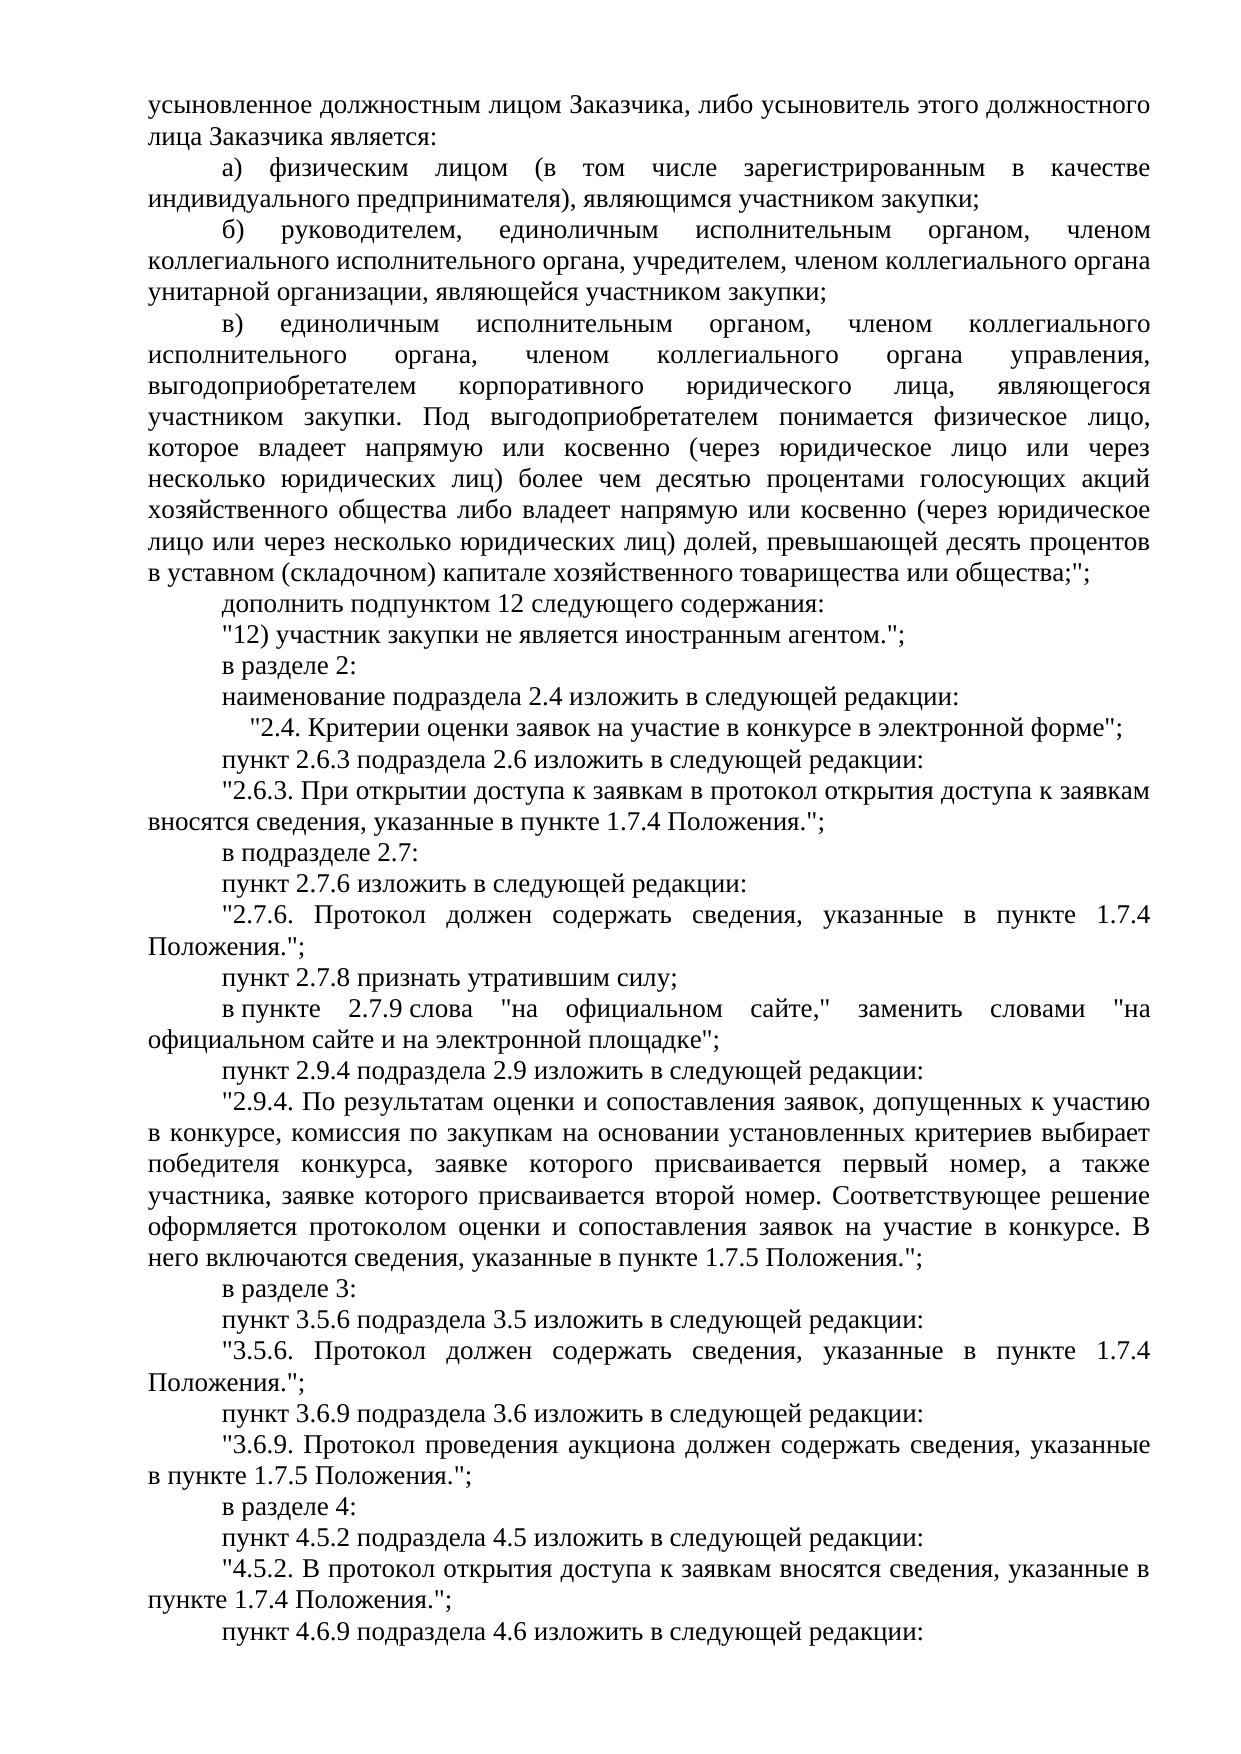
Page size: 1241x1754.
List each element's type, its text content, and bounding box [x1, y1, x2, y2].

text в разделе 4: [148, 1490, 1152, 1521]
text б) руководителем, единоличным исполнительным органом, членом коллегиального исполнительного органа, учредителем, членом коллегиального органа унитарной организации, являющейся участником закупки; [148, 213, 1152, 307]
text пункт 2.6.3 подраздела 2.6 изложить в следующей редакции: [148, 743, 1152, 774]
text в разделе 2: [148, 649, 1152, 680]
text в разделе 3: [148, 1272, 1152, 1303]
text "4.5.2. В протокол открытия доступа к заявкам вносятся сведения, указанные в пункте 1.7.4 Положения."; [148, 1552, 1152, 1615]
text а) физическим лицом (в том числе зарегистрированным в качестве индивидуального предпринимателя), являющимся участником закупки; [148, 151, 1152, 213]
text пункт 4.6.9 подраздела 4.6 изложить в следующей редакции: [148, 1615, 1152, 1646]
text "2.6.3. При открытии доступа к заявкам в протокол открытия доступа к заявкам вносятся сведения, указанные в пункте 1.7.4 Положения."; [148, 774, 1152, 836]
text пункт 3.5.6 подраздела 3.5 изложить в следующей редакции: [148, 1303, 1152, 1334]
text пункт 2.9.4 подраздела 2.9 изложить в следующей редакции: [148, 1054, 1152, 1085]
text в) единоличным исполнительным органом, членом коллегиального исполнительного органа, членом коллегиального органа управления, выгодоприобретателем корпоративного юридического лица, являющегося участником закупки. Под выгодоприобретателем понимается физическое лицо, которое владеет напрямую или косвенно (через юридическое лицо или через несколько юридических лиц) более чем десятью процентами голосующих акций хозяйственного общества либо владеет напрямую или косвенно (через юридическое лицо или через несколько юридических лиц) долей, превышающей десять процентов в уставном (складочном) капитале хозяйственного товарищества или общества;"; [148, 307, 1152, 587]
text "3.5.6. Протокол должен содержать сведения, указанные в пункте 1.7.4 Положения."; [148, 1334, 1152, 1397]
text пункт 4.5.2 подраздела 4.5 изложить в следующей редакции: [148, 1521, 1152, 1552]
text наименование подраздела 2.4 изложить в следующей редакции: [148, 680, 1152, 712]
text дополнить подпунктом 12 следующего содержания: [148, 587, 1152, 618]
text в пункте 2.7.9 слова "на официальном сайте," заменить словами "на официальном сайте и на электронной площадке"; [148, 992, 1152, 1054]
text "2.9.4. По результатам оценки и сопоставления заявок, допущенных к участию в конкурсе, комиссия по закупкам на основании установленных критериев выбирает победителя конкурса, заявке которого присваивается первый номер, а также участника, заявке которого присваивается второй номер. Соответствующее решение оформляется протоколом оценки и сопоставления заявок на участие в конкурсе. В него включаются сведения, указанные в пункте 1.7.5 Положения."; [148, 1085, 1152, 1272]
text "3.6.9. Протокол проведения аукциона должен содержать сведения, указанные в пункте 1.7.5 Положения."; [148, 1428, 1152, 1490]
text "2.4. Критерии оценки заявок на участие в конкурсе в электронной форме"; [148, 712, 1152, 743]
text "12) участник закупки не является иностранным агентом."; [148, 618, 1152, 649]
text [148, 89, 1152, 151]
text в подразделе 2.7: [148, 836, 1152, 867]
text пункт 2.7.8 признать утратившим силу; [148, 961, 1152, 992]
text пункт 2.7.6 изложить в следующей редакции: [148, 867, 1152, 898]
text пункт 3.6.9 подраздела 3.6 изложить в следующей редакции: [148, 1397, 1152, 1428]
text "2.7.6. Протокол должен содержать сведения, указанные в пункте 1.7.4 Положения."; [148, 898, 1152, 961]
